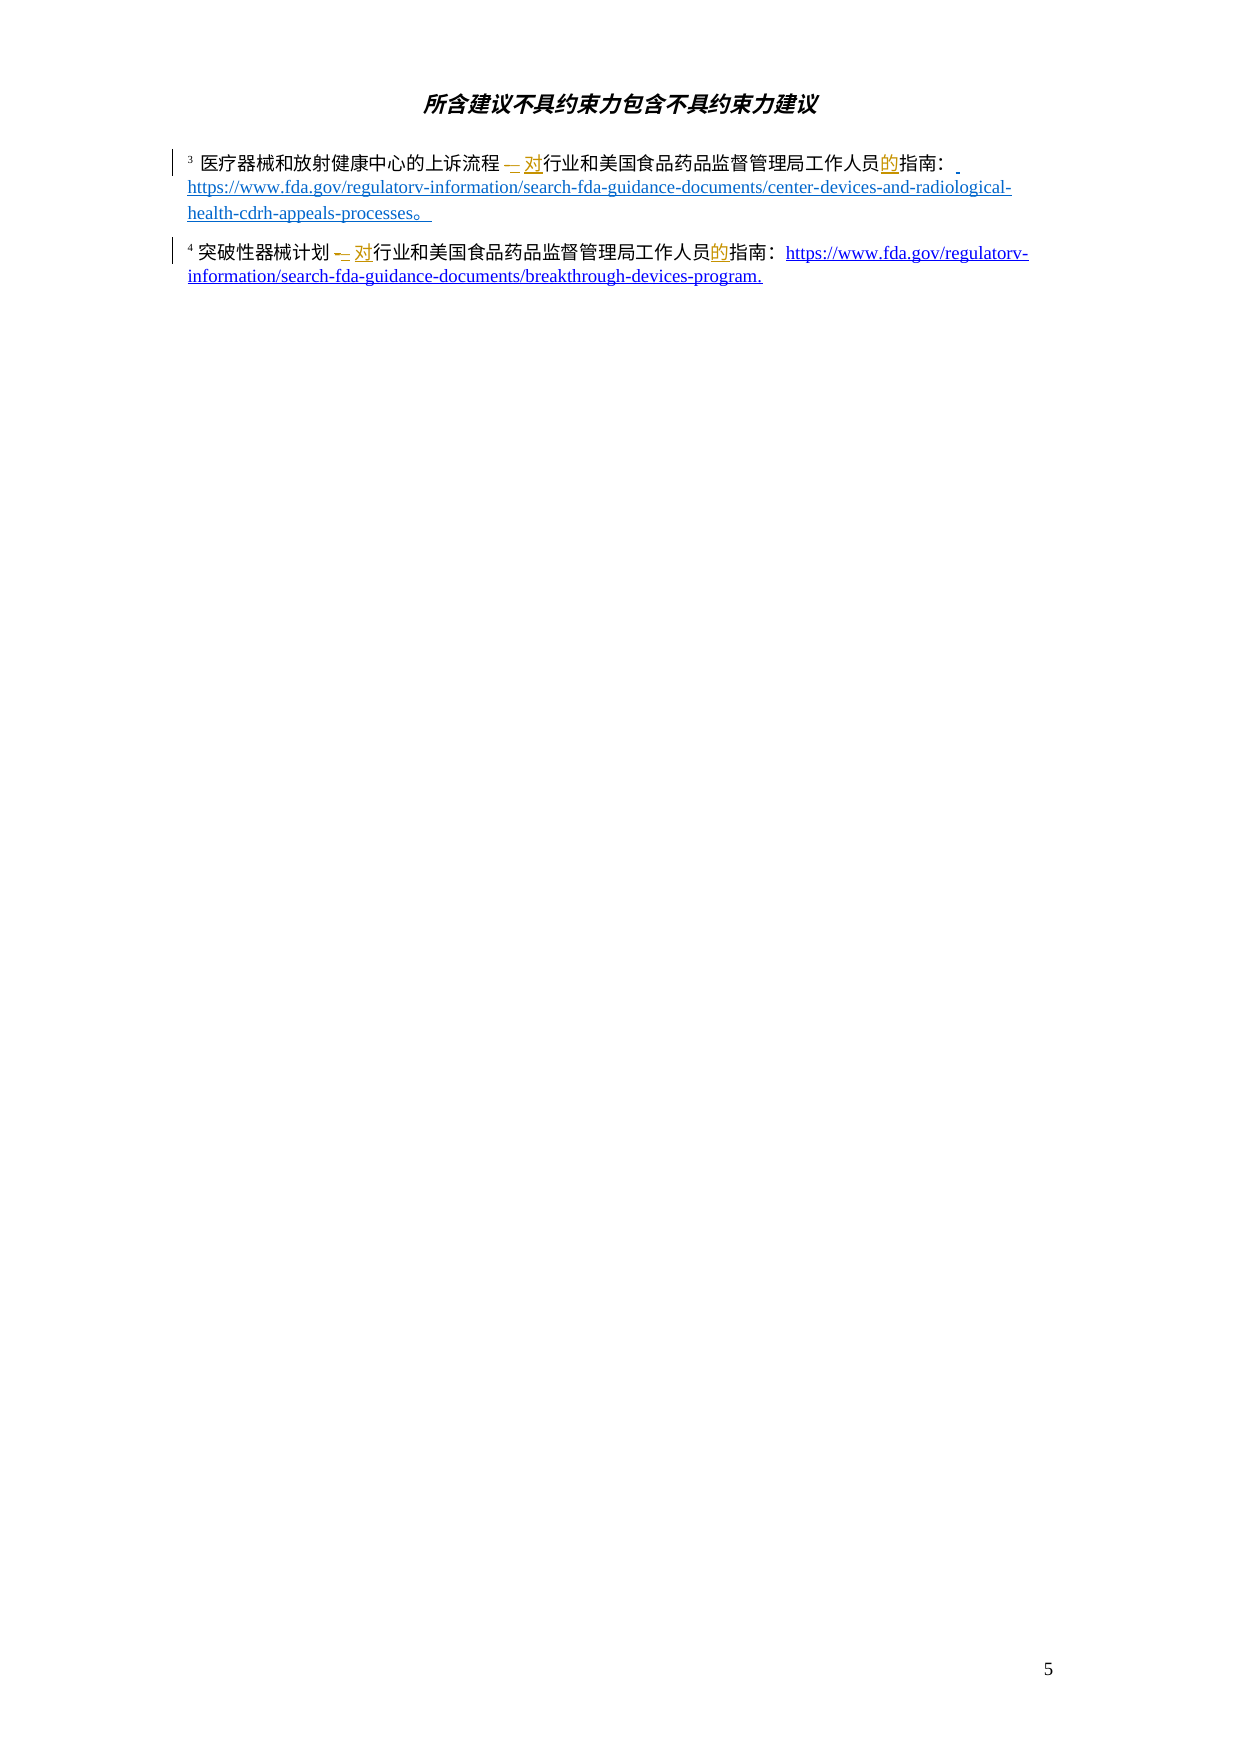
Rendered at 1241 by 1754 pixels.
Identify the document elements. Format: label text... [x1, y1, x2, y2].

text 4 突破性器械计划 行业和美国食品药品监督管理局工作人员指南：https://www.fda.gov/regulatorv-information/search-fda-guidance-documents/breakthrough-devices-program. [187, 237, 1053, 286]
text 3 医疗器械和放射健康中心的上诉流程 行业和美国食品药品监督管理局工作人员指南： https://www.fda.gov/regulatorv-information/search-fda-guidance-documents/center-devices-and-radiological-health-cdrh-appeals-processes。 [187, 149, 1053, 225]
